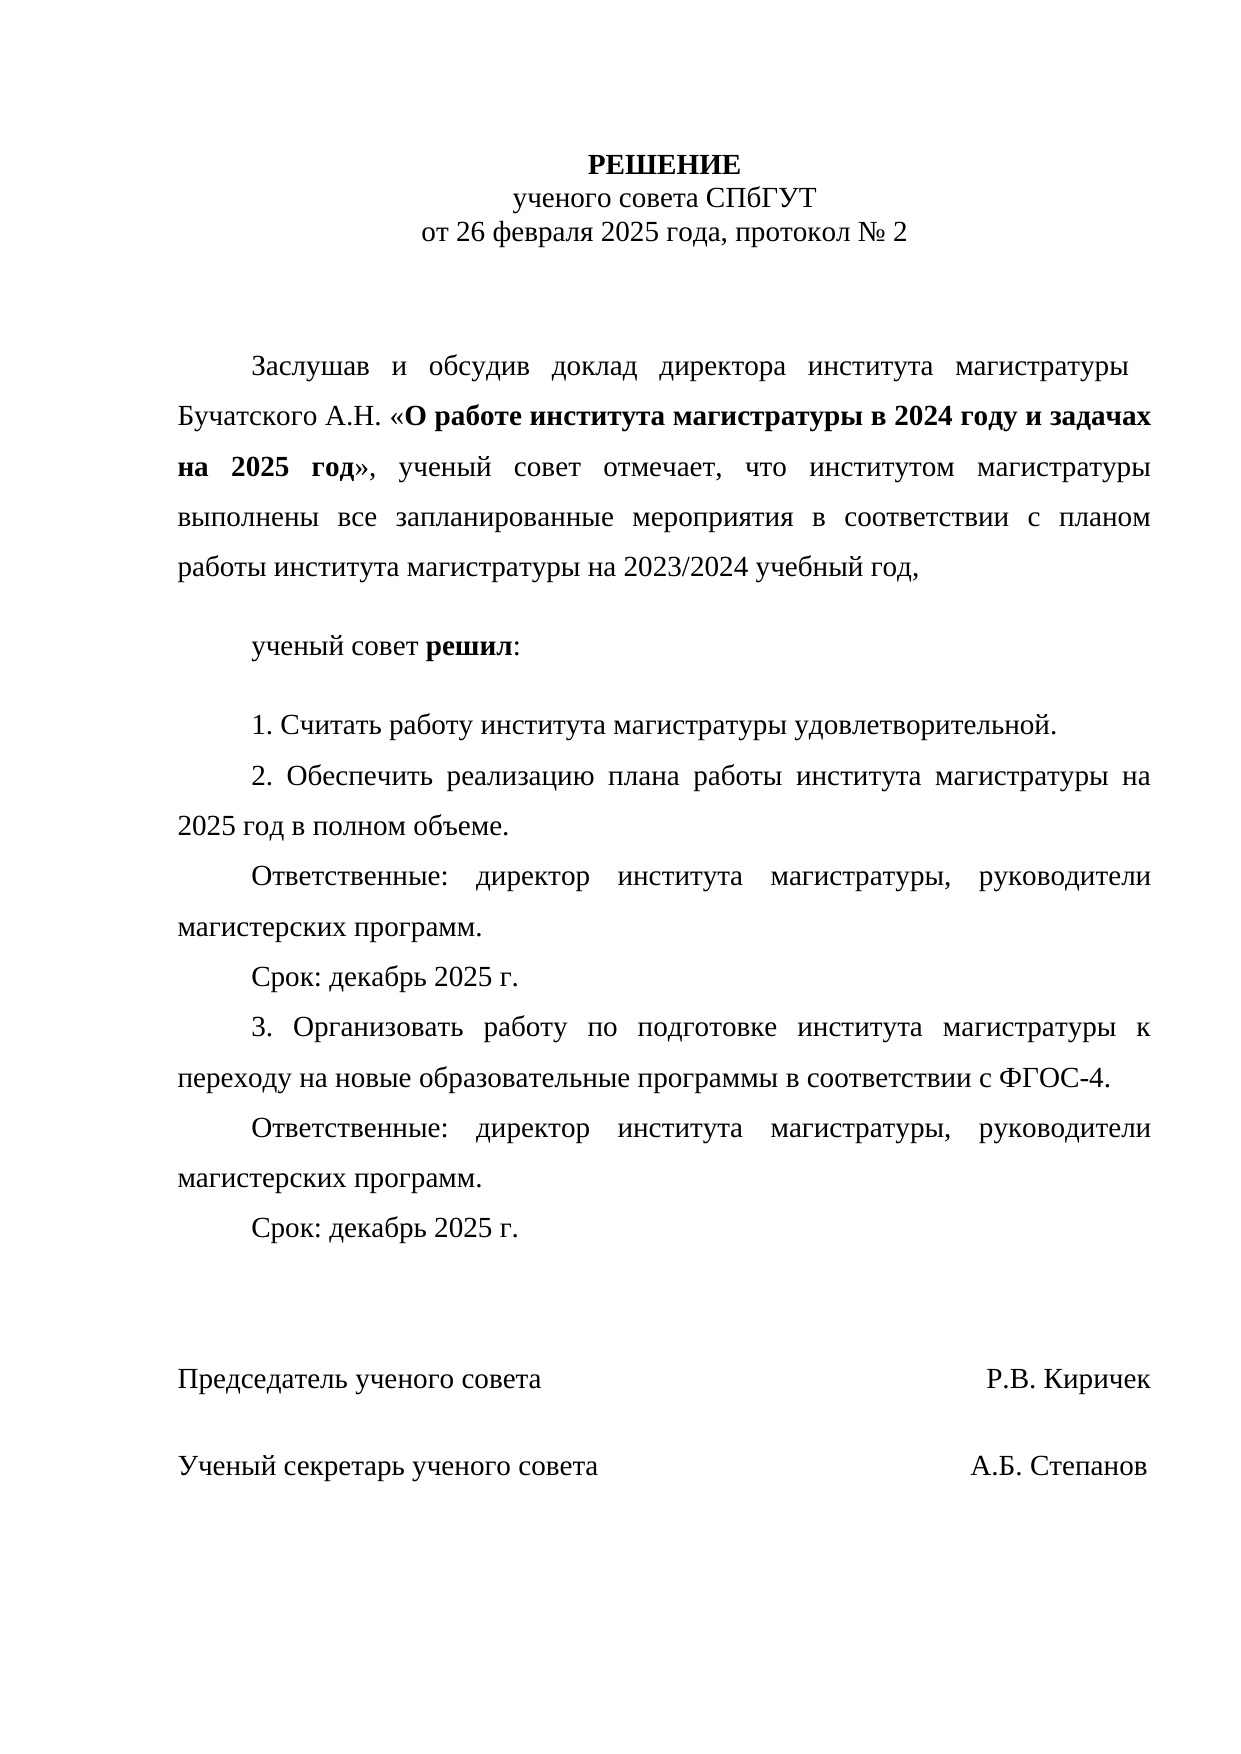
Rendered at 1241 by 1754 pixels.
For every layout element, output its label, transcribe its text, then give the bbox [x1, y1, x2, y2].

text Заслушав и обсудив доклад директора института магистратуры Бучатского А.Н. «О работе института магистратуры в 2024 году и задачах на 2025 год», ученый совет отмечает, что институтом магистратуры выполнены все запланированные мероприятия в соответствии с планом работы института магистратуры на 2023/2024 учебный год, [177, 348, 1152, 583]
text Ответственные: директор института магистратуры, руководители магистерских программ. [177, 858, 1152, 942]
text Ответственные: директор института магистратуры, руководители магистерских программ. [177, 1110, 1152, 1194]
text 3. Организовать работу по подготовке института магистратуры к переходу на новые образовательные программы в соответствии с ФГОС-4. [177, 1009, 1152, 1093]
text 2. Обеспечить реализацию плана работы института магистратуры на 2025 год в полном объеме. [177, 758, 1152, 842]
text Председатель ученого совета Р.В. Киричек [177, 1362, 1152, 1395]
text РЕШЕНИЕ ученого совета СПбГУТ от 26 февраля 2025 года, протокол № 2 [177, 147, 1152, 247]
text 1. Считать работу института магистратуры удовлетворительной. [177, 707, 1152, 741]
text Срок: декабрь 2025 г. [177, 959, 1152, 993]
text Ученый секретарь ученого совета А.Б. Степанов [177, 1448, 1152, 1481]
text Срок: декабрь 2025 г. [177, 1211, 1152, 1244]
text ученый совет решил: [177, 628, 1152, 662]
